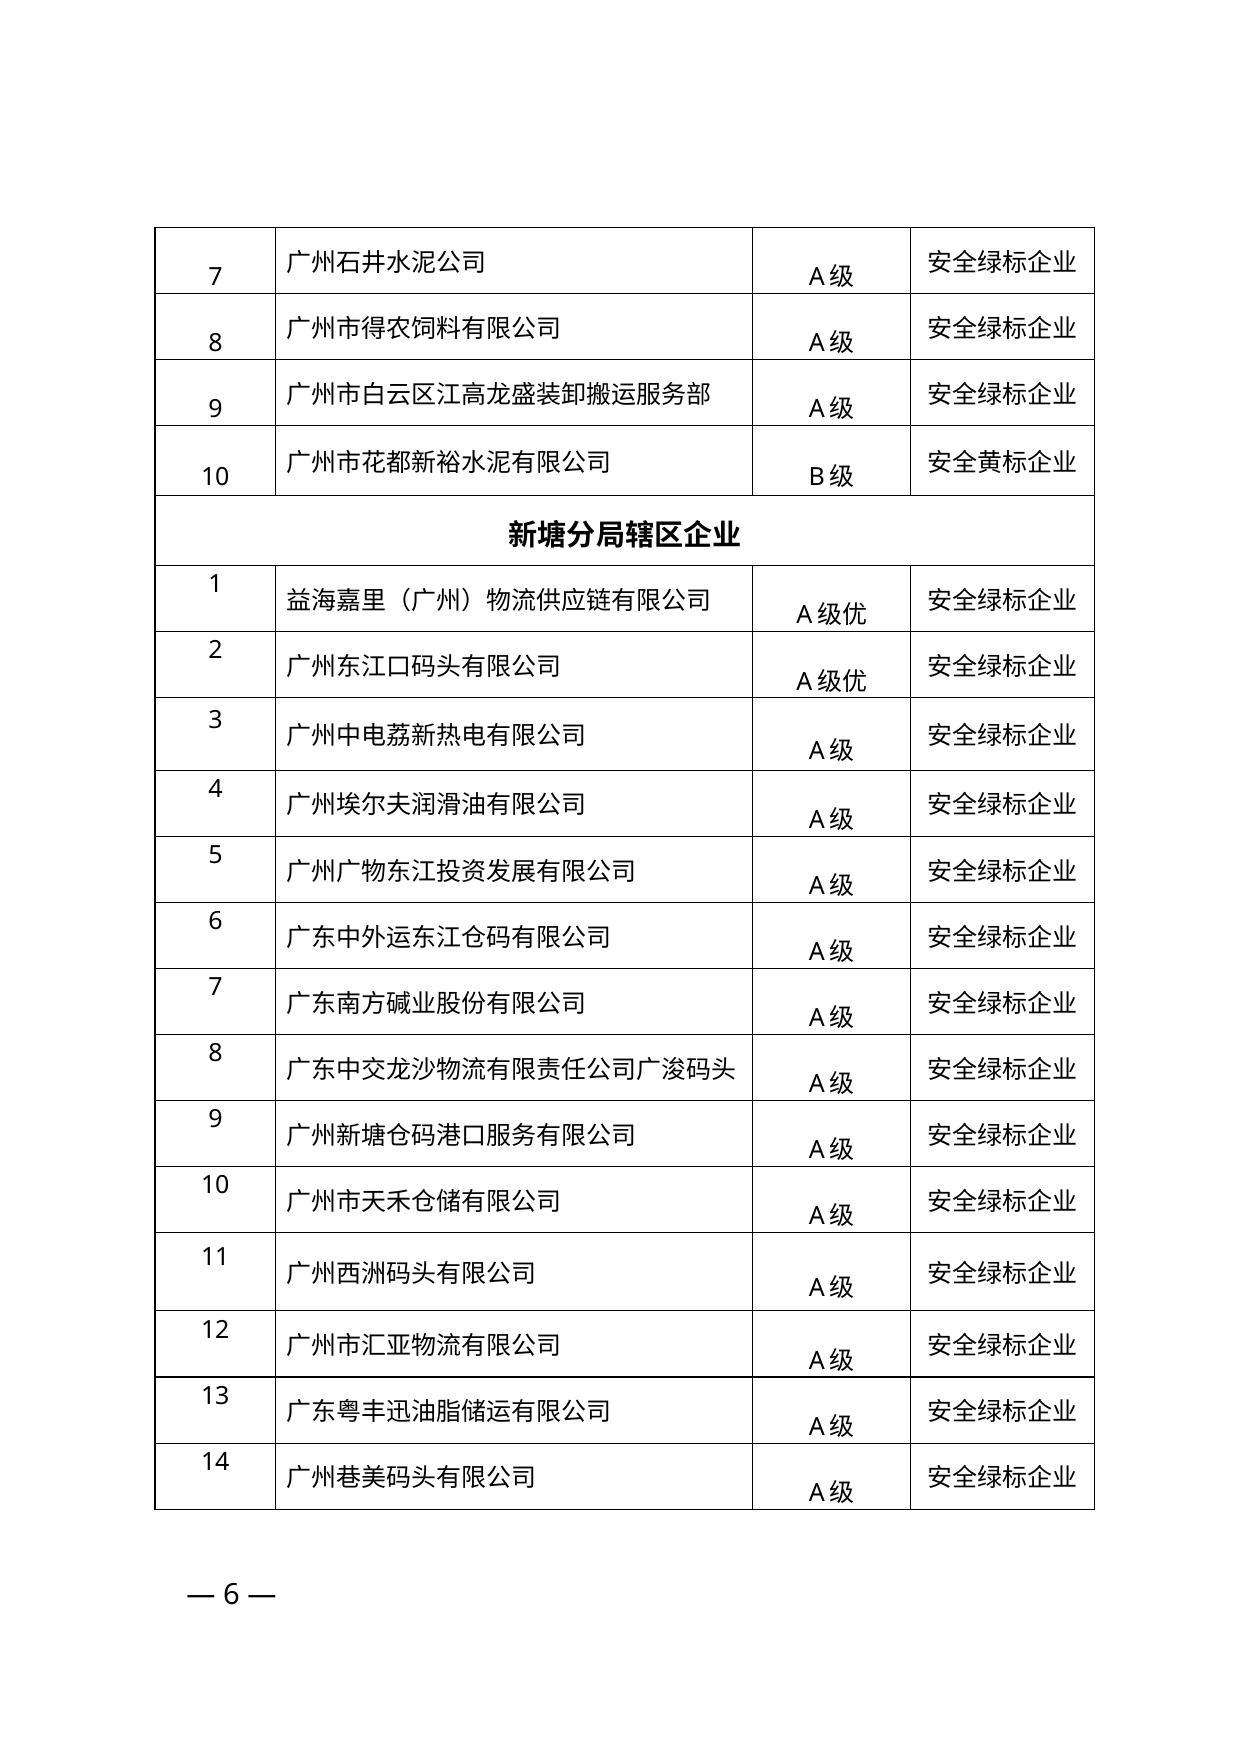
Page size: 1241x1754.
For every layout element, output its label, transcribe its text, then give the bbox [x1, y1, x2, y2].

table_cell 安全绿标企业 [911, 632, 1094, 697]
table_cell 14 [156, 1444, 275, 1508]
table_cell 9 [156, 360, 275, 425]
table_cell 安全黄标企业 [911, 426, 1094, 495]
table_cell 1 [156, 566, 275, 631]
table_cell 新塘分局辖区企业 [156, 496, 1094, 565]
table_cell A级 [753, 360, 910, 425]
table_cell A级 [753, 1233, 910, 1310]
table_cell 安全绿标企业 [911, 903, 1094, 968]
table_cell 广州广物东江投资发展有限公司 [276, 837, 752, 902]
table_cell 10 [156, 1167, 275, 1232]
table_cell 安全绿标企业 [911, 1101, 1094, 1166]
table_cell 安全绿标企业 [911, 294, 1094, 359]
table_cell 广州巷美码头有限公司 [276, 1444, 752, 1508]
table_cell 广东中交龙沙物流有限责任公司广浚码头 [276, 1035, 752, 1100]
table_cell 安全绿标企业 [911, 1311, 1094, 1376]
table_cell 6 [156, 903, 275, 968]
table_cell 广州西洲码头有限公司 [276, 1233, 752, 1310]
table_cell A级 [753, 294, 910, 359]
table_cell 4 [156, 771, 275, 836]
table_cell A级 [753, 1167, 910, 1232]
table_cell A级 [753, 771, 910, 836]
table_cell A级 [753, 1035, 910, 1100]
table_cell A级 [753, 1444, 910, 1508]
table_cell 广州东江口码头有限公司 [276, 632, 752, 697]
table_cell 安全绿标企业 [911, 1444, 1094, 1508]
table_cell A级 [753, 228, 910, 293]
table_cell 安全绿标企业 [911, 1378, 1094, 1442]
table_cell 安全绿标企业 [911, 969, 1094, 1034]
table_cell 11 [156, 1233, 275, 1310]
table_cell 安全绿标企业 [911, 566, 1094, 631]
table_cell 安全绿标企业 [911, 1035, 1094, 1100]
table_cell A级 [753, 698, 910, 769]
table_cell 9 [156, 1101, 275, 1166]
table_cell 安全绿标企业 [911, 698, 1094, 769]
table_cell A级优 [753, 632, 910, 697]
table_cell 安全绿标企业 [911, 228, 1094, 293]
table_cell 安全绿标企业 [911, 771, 1094, 836]
table_cell 广州市得农饲料有限公司 [276, 294, 752, 359]
table_cell 8 [156, 1035, 275, 1100]
table_cell A级 [753, 903, 910, 968]
table_cell 广东中外运东江仓码有限公司 [276, 903, 752, 968]
table_cell 广州新塘仓码港口服务有限公司 [276, 1101, 752, 1166]
table_cell 益海嘉里（广州）物流供应链有限公司 [276, 566, 752, 631]
table_cell 广州市汇亚物流有限公司 [276, 1311, 752, 1376]
table_cell A级 [753, 837, 910, 902]
table_cell 广州市白云区江高龙盛装卸搬运服务部 [276, 360, 752, 425]
table_cell 安全绿标企业 [911, 1167, 1094, 1232]
table_cell A级优 [753, 566, 910, 631]
table_cell 8 [156, 294, 275, 359]
table_cell 7 [156, 228, 275, 293]
table_cell 广州市天禾仓储有限公司 [276, 1167, 752, 1232]
table_cell 广州埃尔夫润滑油有限公司 [276, 771, 752, 836]
table_cell 5 [156, 837, 275, 902]
table_cell 广州市花都新裕水泥有限公司 [276, 426, 752, 495]
table_cell 3 [156, 698, 275, 769]
table_cell 广东南方碱业股份有限公司 [276, 969, 752, 1034]
table_cell 安全绿标企业 [911, 1233, 1094, 1310]
table_cell 13 [156, 1378, 275, 1442]
table_cell A级 [753, 1101, 910, 1166]
table_cell 7 [156, 969, 275, 1034]
table_cell 2 [156, 632, 275, 697]
table_cell 12 [156, 1311, 275, 1376]
table_cell A级 [753, 1311, 910, 1376]
table_cell 广东粤丰迅油脂储运有限公司 [276, 1378, 752, 1442]
table_cell B级 [753, 426, 910, 495]
table_cell 广州中电荔新热电有限公司 [276, 698, 752, 769]
table_cell 安全绿标企业 [911, 360, 1094, 425]
table_cell A级 [753, 969, 910, 1034]
table_cell 安全绿标企业 [911, 837, 1094, 902]
table_cell A级 [753, 1378, 910, 1442]
table_cell 广州石井水泥公司 [276, 228, 752, 293]
table_cell 10 [156, 426, 275, 495]
